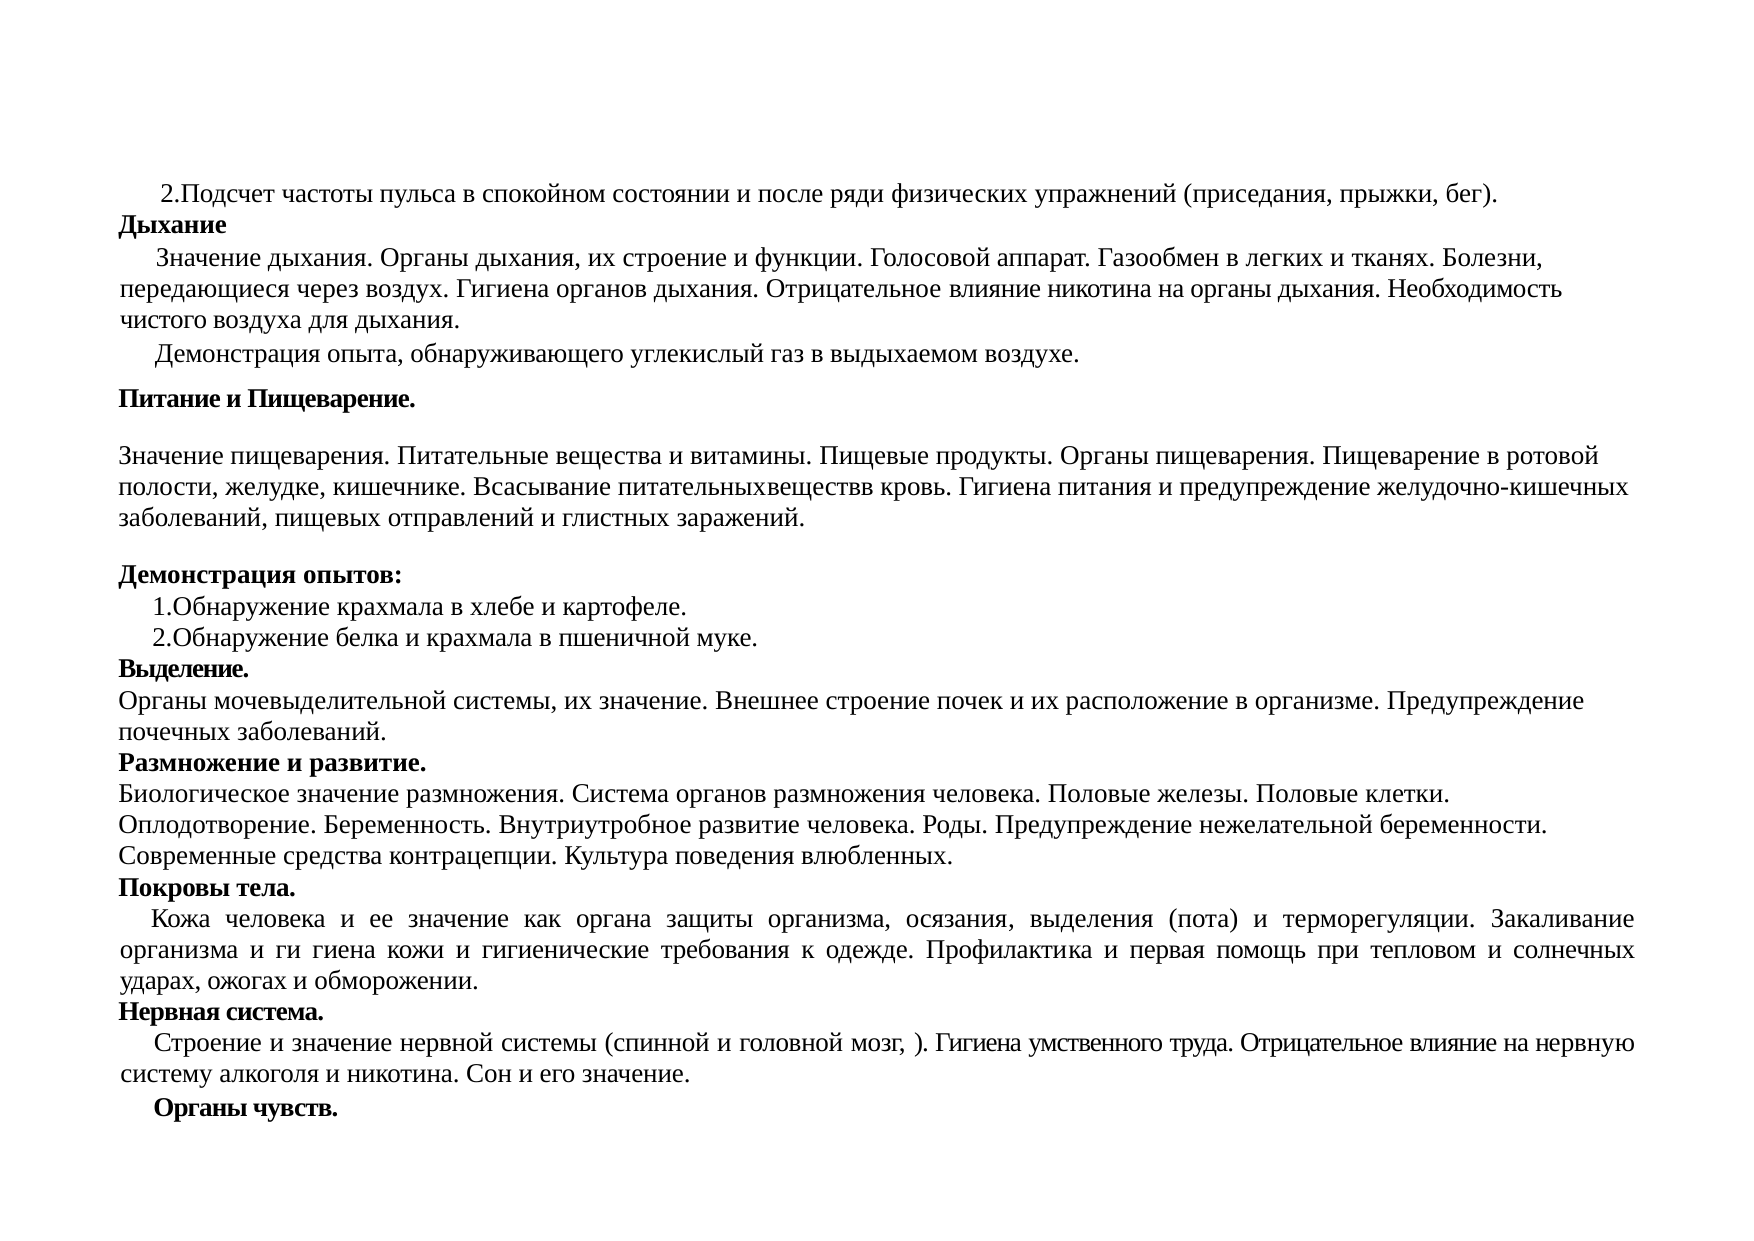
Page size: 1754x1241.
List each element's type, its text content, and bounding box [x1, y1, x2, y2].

list Подсчет частоты пульса в спокойном состоянии и после ряди физических упражнений (приседания, прыжки, бег). [160, 177, 1613, 208]
text Органы мочевыделительной системы, их значение. Внешнее строение почек и их расположение в организме. Предупреждение почечных заболеваний. [118, 684, 1636, 746]
text Нервная система. [118, 995, 1636, 1026]
text Кожа человека и ее значение как органа защиты организма, осязания, выделения (пота) и терморегуляции. Закаливание организма и ги гиена кожи и гигиенические требования к одежде. Профилактика и первая помощь при тепловом и солнечных ударах, ожогах и обморожении. [119, 902, 1635, 995]
text Выделение. [118, 653, 1636, 684]
text Дыхание [118, 208, 1636, 239]
text Значение пищеварения. Питательные вещества и витамины. Пищевые продукты. Органы пищеварения. Пищеварение в ротовой полости, желудке, кишечнике. Всасывание питательныхвеществв кровь. Гигиена питания и предупреждение желудочно-кишечных заболеваний, пищевых отправлений и глистных заражений. [118, 439, 1636, 533]
list Обнаружение белка и крахмала в пшеничной муке. [152, 621, 1552, 652]
text Значение дыхания. Органы дыхания, их строение и функции. Голосовой аппарат. Газообмен в легких и тканях. Болезни, передающиеся через воздух. Гигиена органов дыхания. Отрицательное влияние никотина на органы дыхания. Необходимость чистого воздуха для дыхания. [119, 241, 1636, 334]
list Обнаружение крахмала в хлебе и картофеле. [152, 590, 1636, 621]
text Питание и Пищеварение. [118, 382, 1636, 413]
text Демонстрация опытов: [118, 559, 1636, 590]
text Покровы тела. [118, 871, 1636, 902]
text Демонстрация опыта, обнаруживающего углекислый газ в выдыхаемом воздухе. [118, 337, 1636, 368]
text Биологическое значение размножения. Система органов размножения человека. Половые железы. Половые клетки. Оплодотворение. Беременность. Внутриутробное развитие человека. Роды. Предупреждение нежелательной беременности. Современные средства контрацепции. Культура поведения влюбленных. [118, 777, 1636, 871]
text Органы чувств. [153, 1091, 1636, 1122]
text Строение и значение нервной системы (спинной и головной мозг, ). Гигиена умственного труда. Отрицательное влияние на нервную систему алкоголя и никотина. Сон и его значение. [120, 1026, 1635, 1089]
text Размножение и развитие. [118, 746, 1636, 777]
